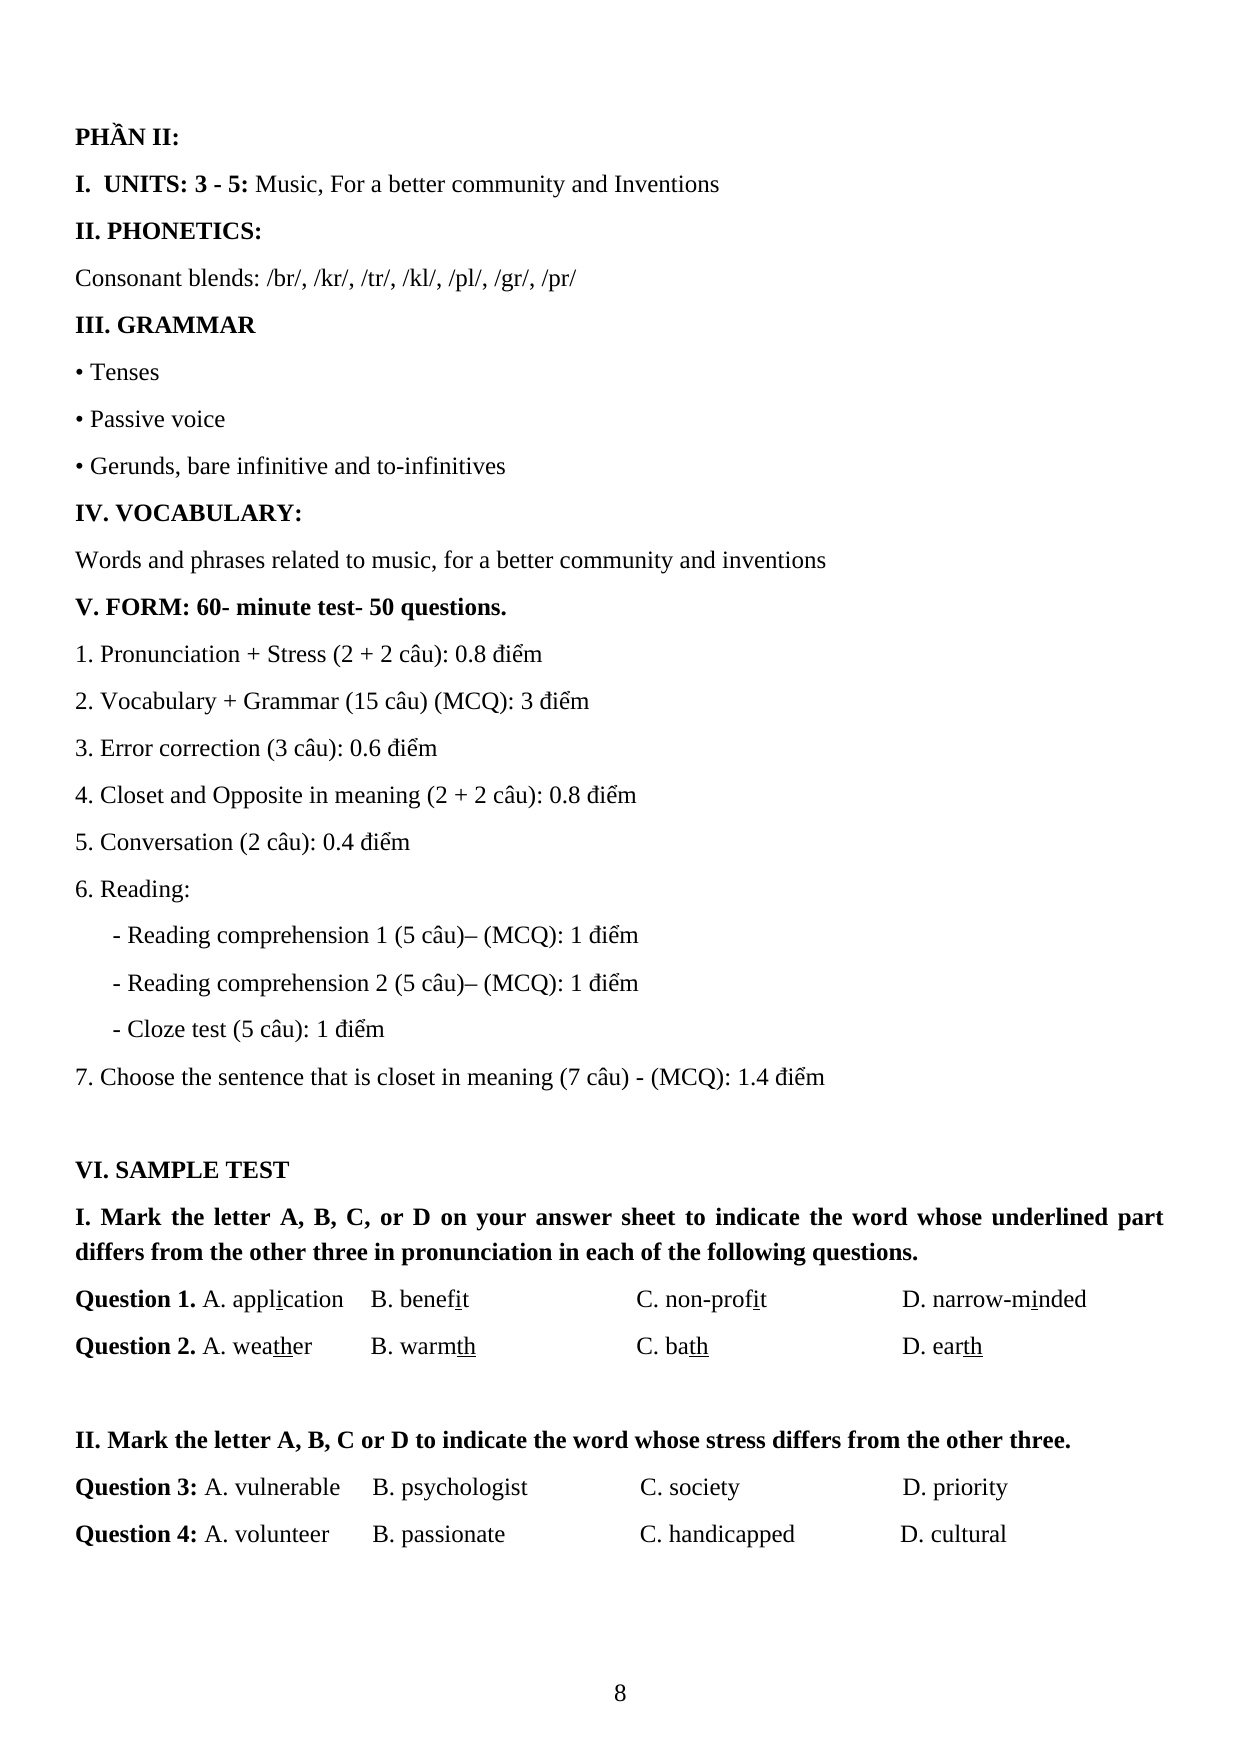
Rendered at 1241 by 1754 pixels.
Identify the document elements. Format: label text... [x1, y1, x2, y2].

text II. Mark the letter A, B, C or D to indicate the word whose stress differs from the other three. [75, 1425, 1165, 1454]
text Consonant blends: /br/, /kr/, /tr/, /kl/, /pl/, /gr/, /pr/ [75, 263, 1165, 292]
text 3. Error correction (3 câu): 0.6 điểm [75, 733, 1165, 761]
text 4. Closet and Opposite in meaning (2 + 2 câu): 0.8 điểm [75, 780, 1165, 808]
text Question 1. A. application B. benefit C. non-profit D. narrow-minded [75, 1284, 1165, 1313]
text 2. Vocabulary + Grammar (15 câu) (MCQ): 3 điểm [75, 686, 1165, 714]
text VI. SAMPLE TEST [75, 1156, 1165, 1184]
text Question 4: A. volunteer B. passionate C. handicapped D. cultural [75, 1519, 1165, 1548]
text I. Mark the letter A, B, C, or D on your answer sheet to indicate the word whose underlined part differs from the other three in pronunciation in each of the following questions. [75, 1202, 1165, 1266]
text Words and phrases related to music, for a better community and inventions [75, 545, 1165, 573]
text 1. Pronunciation + Stress (2 + 2 câu): 0.8 điểm [75, 639, 1165, 667]
text I. UNITS: 3 - 5: Music, For a better community and Inventions [75, 169, 1165, 198]
text III. GRAMMAR [75, 310, 1165, 339]
text • Gerunds, bare infinitive and to-infinitives [75, 451, 1165, 479]
text 6. Reading: [75, 874, 1165, 902]
text - Cloze test (5 câu): 1 điểm [75, 1014, 1165, 1043]
text 7. Choose the sentence that is closet in meaning (7 câu) - (MCQ): 1.4 điểm [75, 1062, 1165, 1090]
text V. FORM: 60- minute test- 50 questions. [75, 592, 1165, 621]
text - Reading comprehension 1 (5 câu)– (MCQ): 1 điểm [75, 921, 1165, 949]
text - Reading comprehension 2 (5 câu)– (MCQ): 1 điểm [75, 968, 1165, 996]
text Question 3: A. vulnerable B. psychologist C. society D. priority [75, 1472, 1165, 1501]
text PHẦN II: [75, 122, 1165, 151]
text • Tenses [75, 357, 1165, 386]
text Question 2. A. weather B. warmth C. bath D. earth [75, 1331, 1165, 1360]
text 5. Conversation (2 câu): 0.4 điểm [75, 827, 1165, 855]
text • Passive voice [75, 404, 1165, 433]
text II. PHONETICS: [75, 216, 1165, 245]
text IV. VOCABULARY: [75, 498, 1165, 527]
